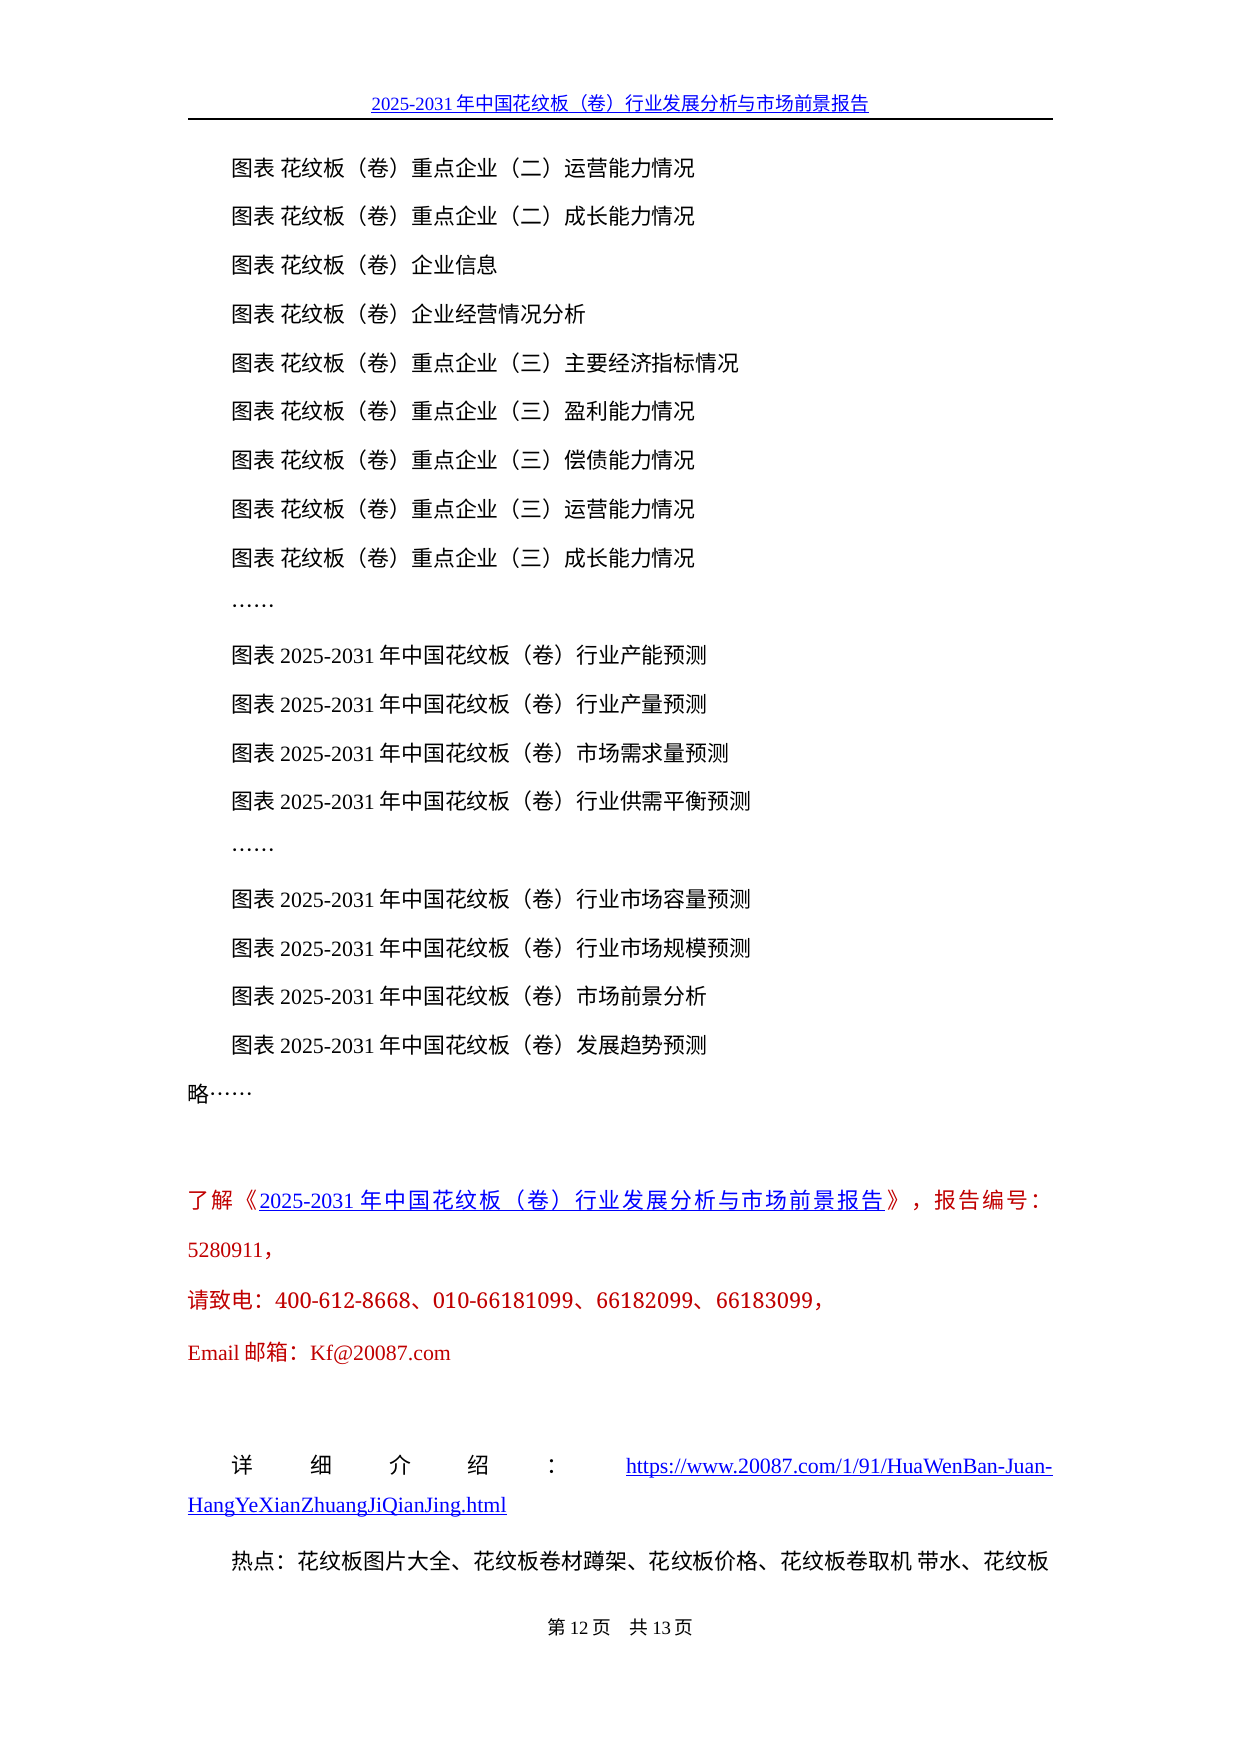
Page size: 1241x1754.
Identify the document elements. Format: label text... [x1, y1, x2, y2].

text 了解《2025-2031年中国花纹板（卷）行业发展分析与市场前景报告》，报告编号：5280911， [187, 1183, 1053, 1264]
text Email邮箱：Kf@20087.com [187, 1335, 1053, 1367]
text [187, 1543, 1053, 1576]
text 详细介绍：https://www.20087.com/1/91/HuaWenBan-Juan-HangYeXianZhuangJiQianJing.html [187, 1448, 1053, 1521]
text 请致电：400-612-8668、010-66181099、66182099、66183099， [187, 1283, 1053, 1316]
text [187, 150, 1053, 1109]
